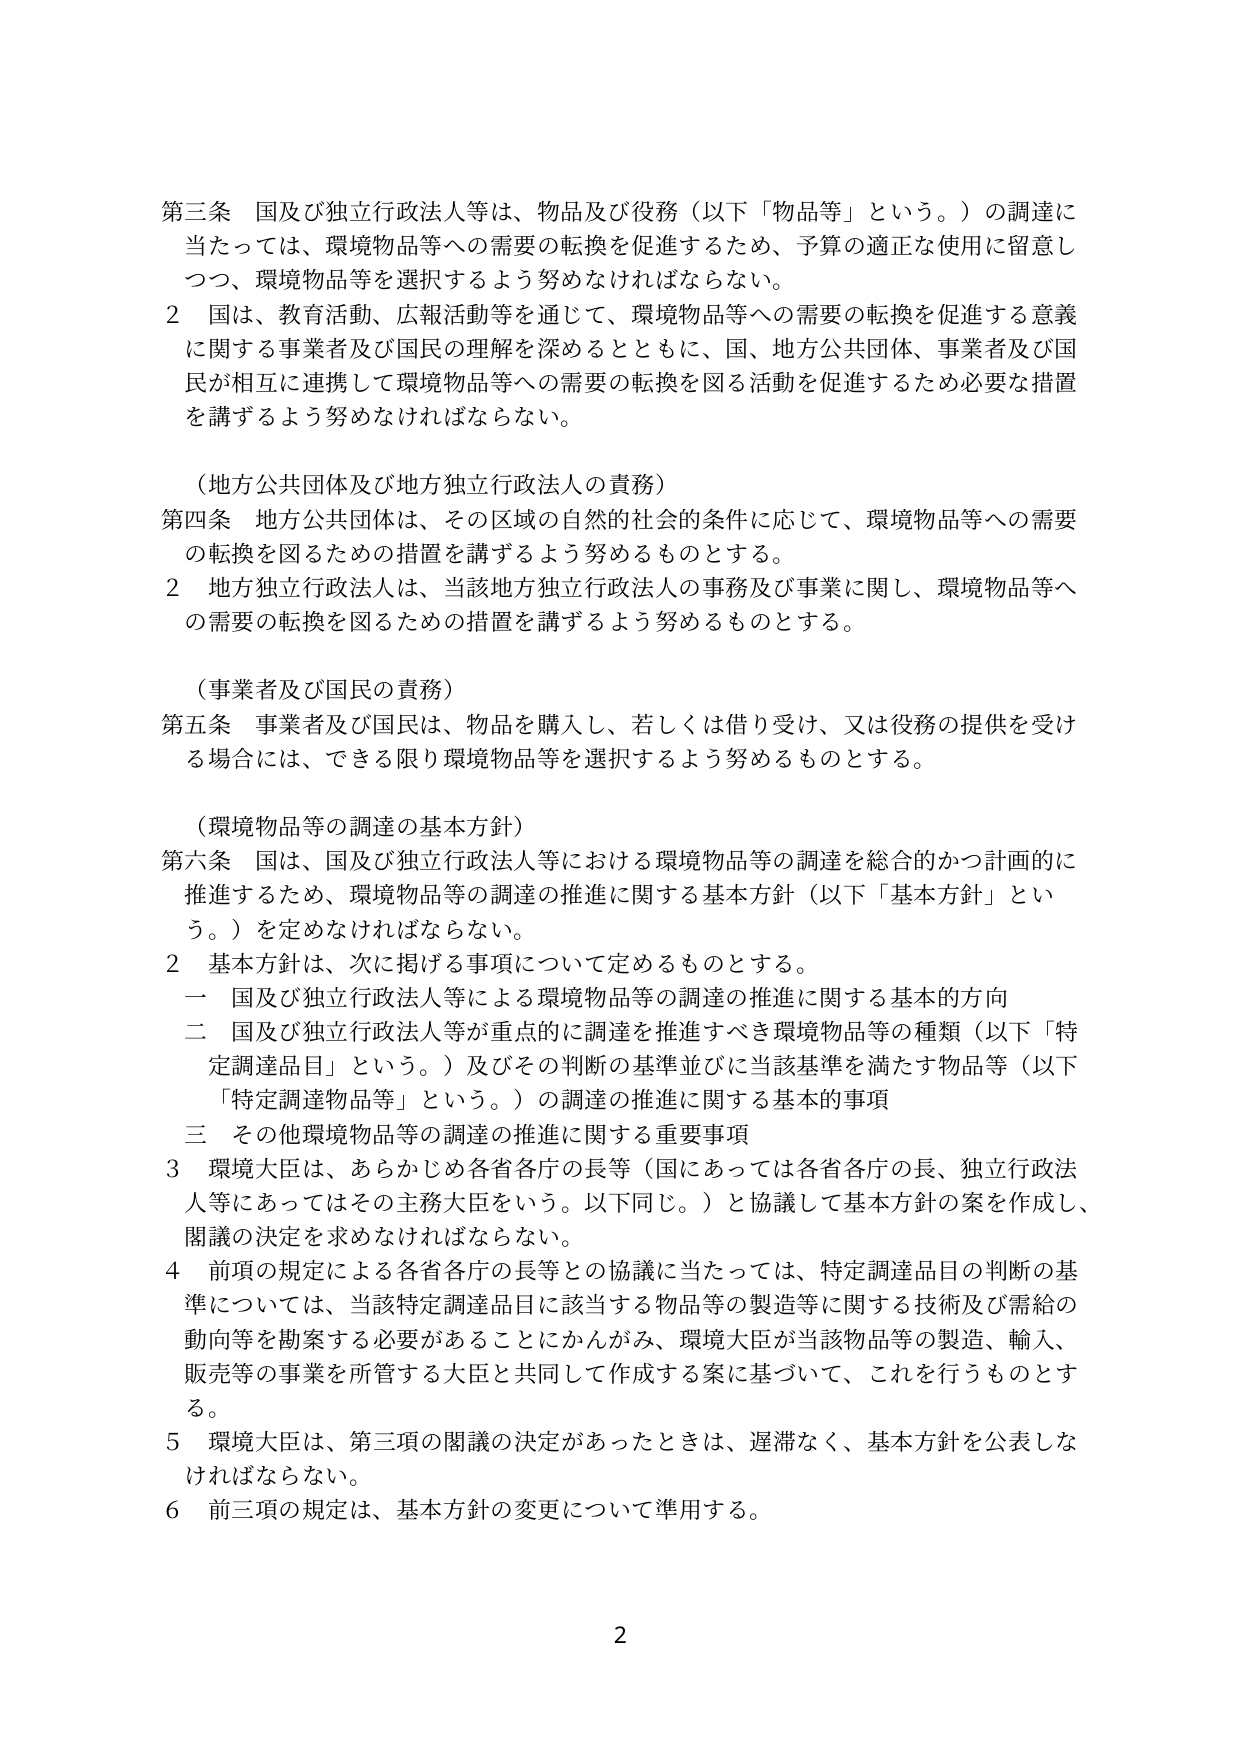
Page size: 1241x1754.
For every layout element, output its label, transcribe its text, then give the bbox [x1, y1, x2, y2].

text （事業者及び国民の責務） [184, 672, 1079, 706]
text 三 その他環境物品等の調達の推進に関する重要事項 [184, 1116, 1079, 1150]
text 第三条 国及び独立行政法人等は、物品及び役務（以下「物品等」という。）の調達に当たっては、環境物品等への需要の転換を促進するため、予算の適正な使用に留意しつつ、環境物品等を選択するよう努めなければならない。 [161, 194, 1079, 296]
text ３ 環境大臣は、あらかじめ各省各庁の長等（国にあっては各省各庁の長、独立行政法人等にあってはその主務大臣をいう。以下同じ。）と協議して基本方針の案を作成し、閣議の決定を求めなければならない。 [161, 1150, 1079, 1253]
text ２ 国は、教育活動、広報活動等を通じて、環境物品等への需要の転換を促進する意義に関する事業者及び国民の理解を深めるとともに、国、地方公共団体、事業者及び国民が相互に連携して環境物品等への需要の転換を図る活動を促進するため必要な措置を講ずるよう努めなければならない。 [161, 296, 1079, 433]
text ６ 前三項の規定は、基本方針の変更について準用する。 [161, 1492, 1079, 1526]
text 第六条 国は、国及び独立行政法人等における環境物品等の調達を総合的かつ計画的に推進するため、環境物品等の調達の推進に関する基本方針（以下「基本方針」という。）を定めなければならない。 [161, 843, 1079, 945]
text 一 国及び独立行政法人等による環境物品等の調達の推進に関する基本的方向 [184, 979, 1079, 1014]
text （環境物品等の調達の基本方針） [184, 809, 1079, 843]
text 二 国及び独立行政法人等が重点的に調達を推進すべき環境物品等の種類（以下「特定調達品目」という。）及びその判断の基準並びに当該基準を満たす物品等（以下「特定調達物品等」という。）の調達の推進に関する基本的事項 [184, 1014, 1079, 1116]
text ２ 基本方針は、次に掲げる事項について定めるものとする。 [161, 945, 1079, 979]
text 第五条 事業者及び国民は、物品を購入し、若しくは借り受け、又は役務の提供を受ける場合には、できる限り環境物品等を選択するよう努めるものとする。 [161, 706, 1079, 774]
text ２ 地方独立行政法人は、当該地方独立行政法人の事務及び事業に関し、環境物品等への需要の転換を図るための措置を講ずるよう努めるものとする。 [161, 569, 1079, 638]
text 第四条 地方公共団体は、その区域の自然的社会的条件に応じて、環境物品等への需要の転換を図るための措置を講ずるよう努めるものとする。 [161, 501, 1079, 569]
text ４ 前項の規定による各省各庁の長等との協議に当たっては、特定調達品目の判断の基準については、当該特定調達品目に該当する物品等の製造等に関する技術及び需給の動向等を勘案する必要があることにかんがみ、環境大臣が当該物品等の製造、輸入、販売等の事業を所管する大臣と共同して作成する案に基づいて、これを行うものとする。 [161, 1253, 1079, 1424]
text ５ 環境大臣は、第三項の閣議の決定があったときは、遅滞なく、基本方針を公表しなければならない。 [161, 1424, 1079, 1492]
text （地方公共団体及び地方独立行政法人の責務） [184, 467, 1079, 501]
